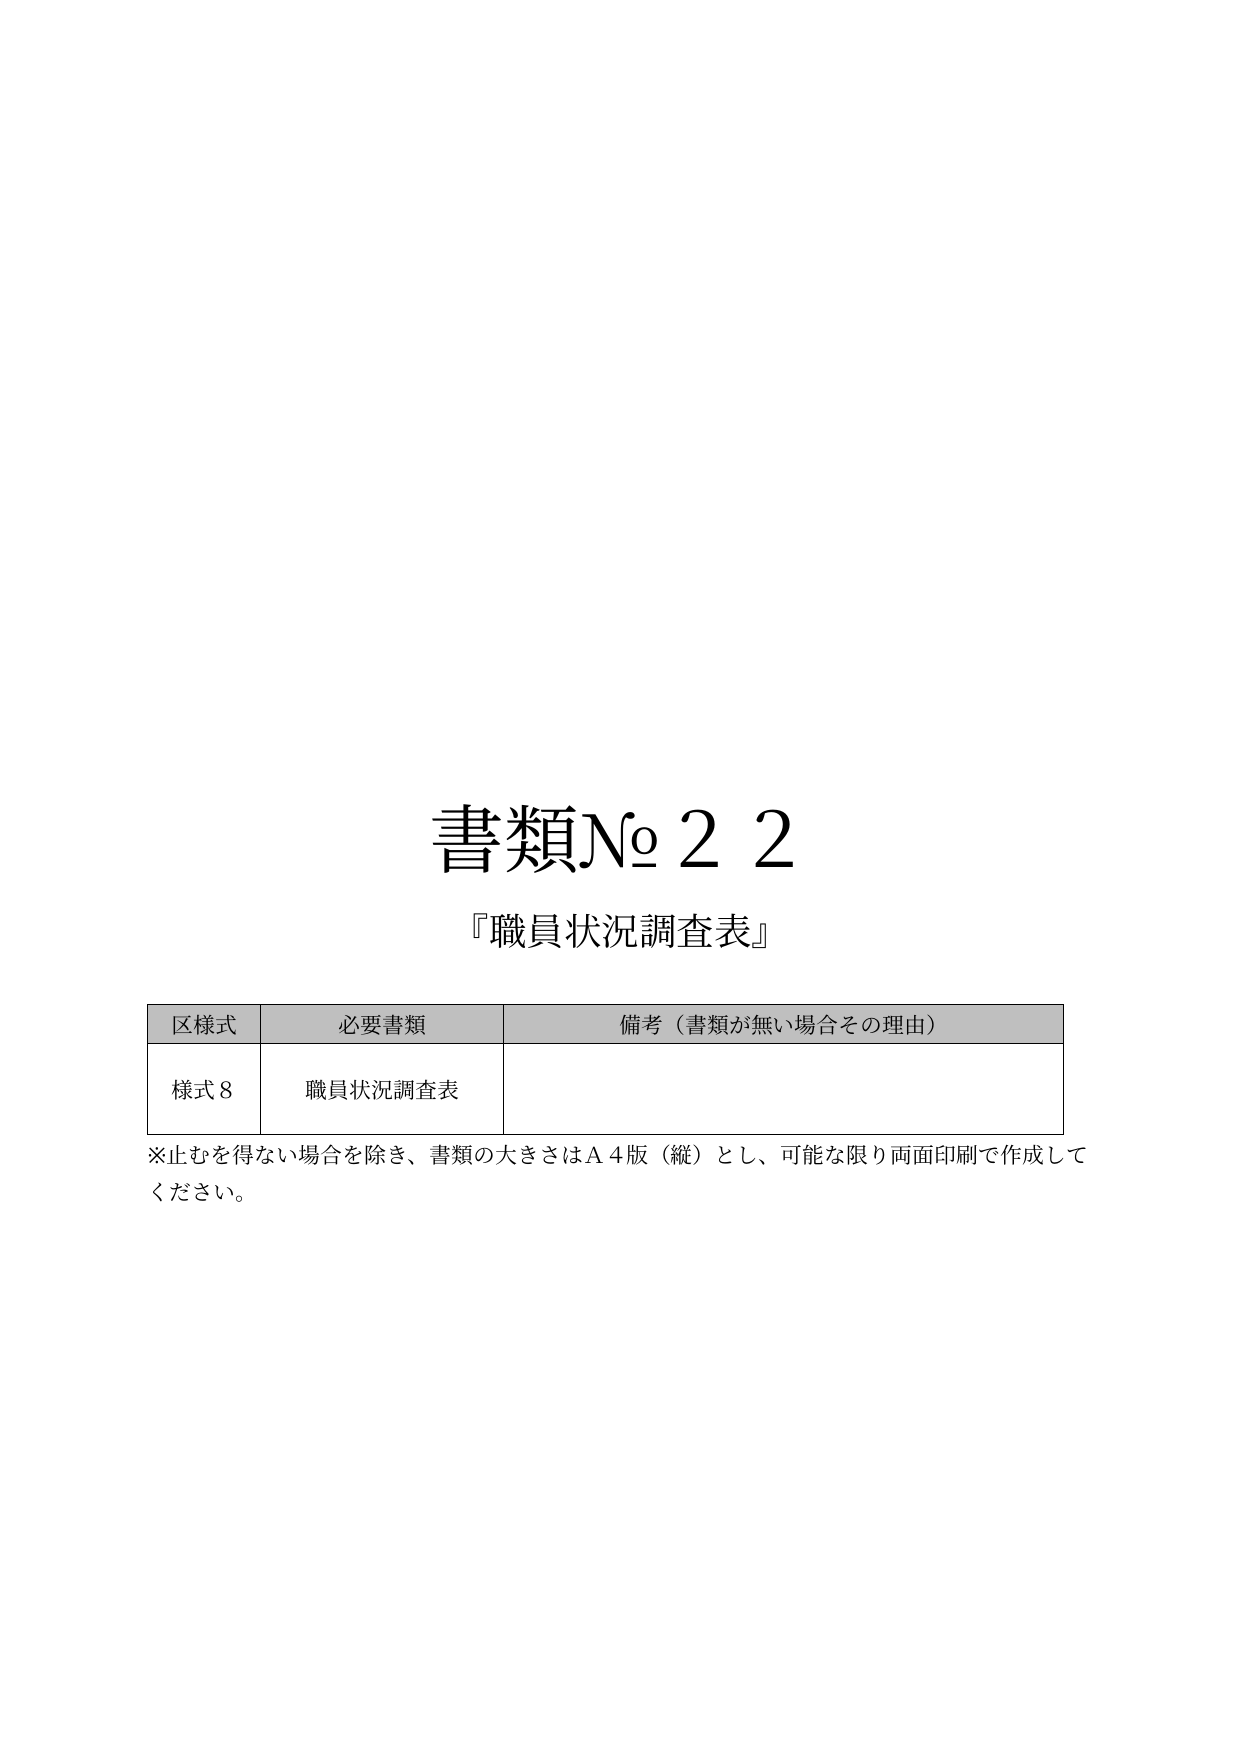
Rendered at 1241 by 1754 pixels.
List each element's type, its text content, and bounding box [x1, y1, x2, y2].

table_header 備考（書類が無い場合その理由） [504, 1005, 1063, 1043]
table_cell 職員状況調査表 [261, 1044, 503, 1134]
text 『職員状況調査表』 [148, 892, 1092, 967]
table_cell [504, 1044, 1063, 1134]
text ※止むを得ない場合を除き、書類の大きさはＡ４版（縦）とし、可能な限り両面印刷で作成してください。 [148, 1135, 1092, 1210]
table_cell 様式８ [148, 1044, 260, 1134]
table_header 区様式 [148, 1005, 260, 1043]
text 書類№２２ [148, 779, 1092, 892]
table_header 必要書類 [261, 1005, 503, 1043]
